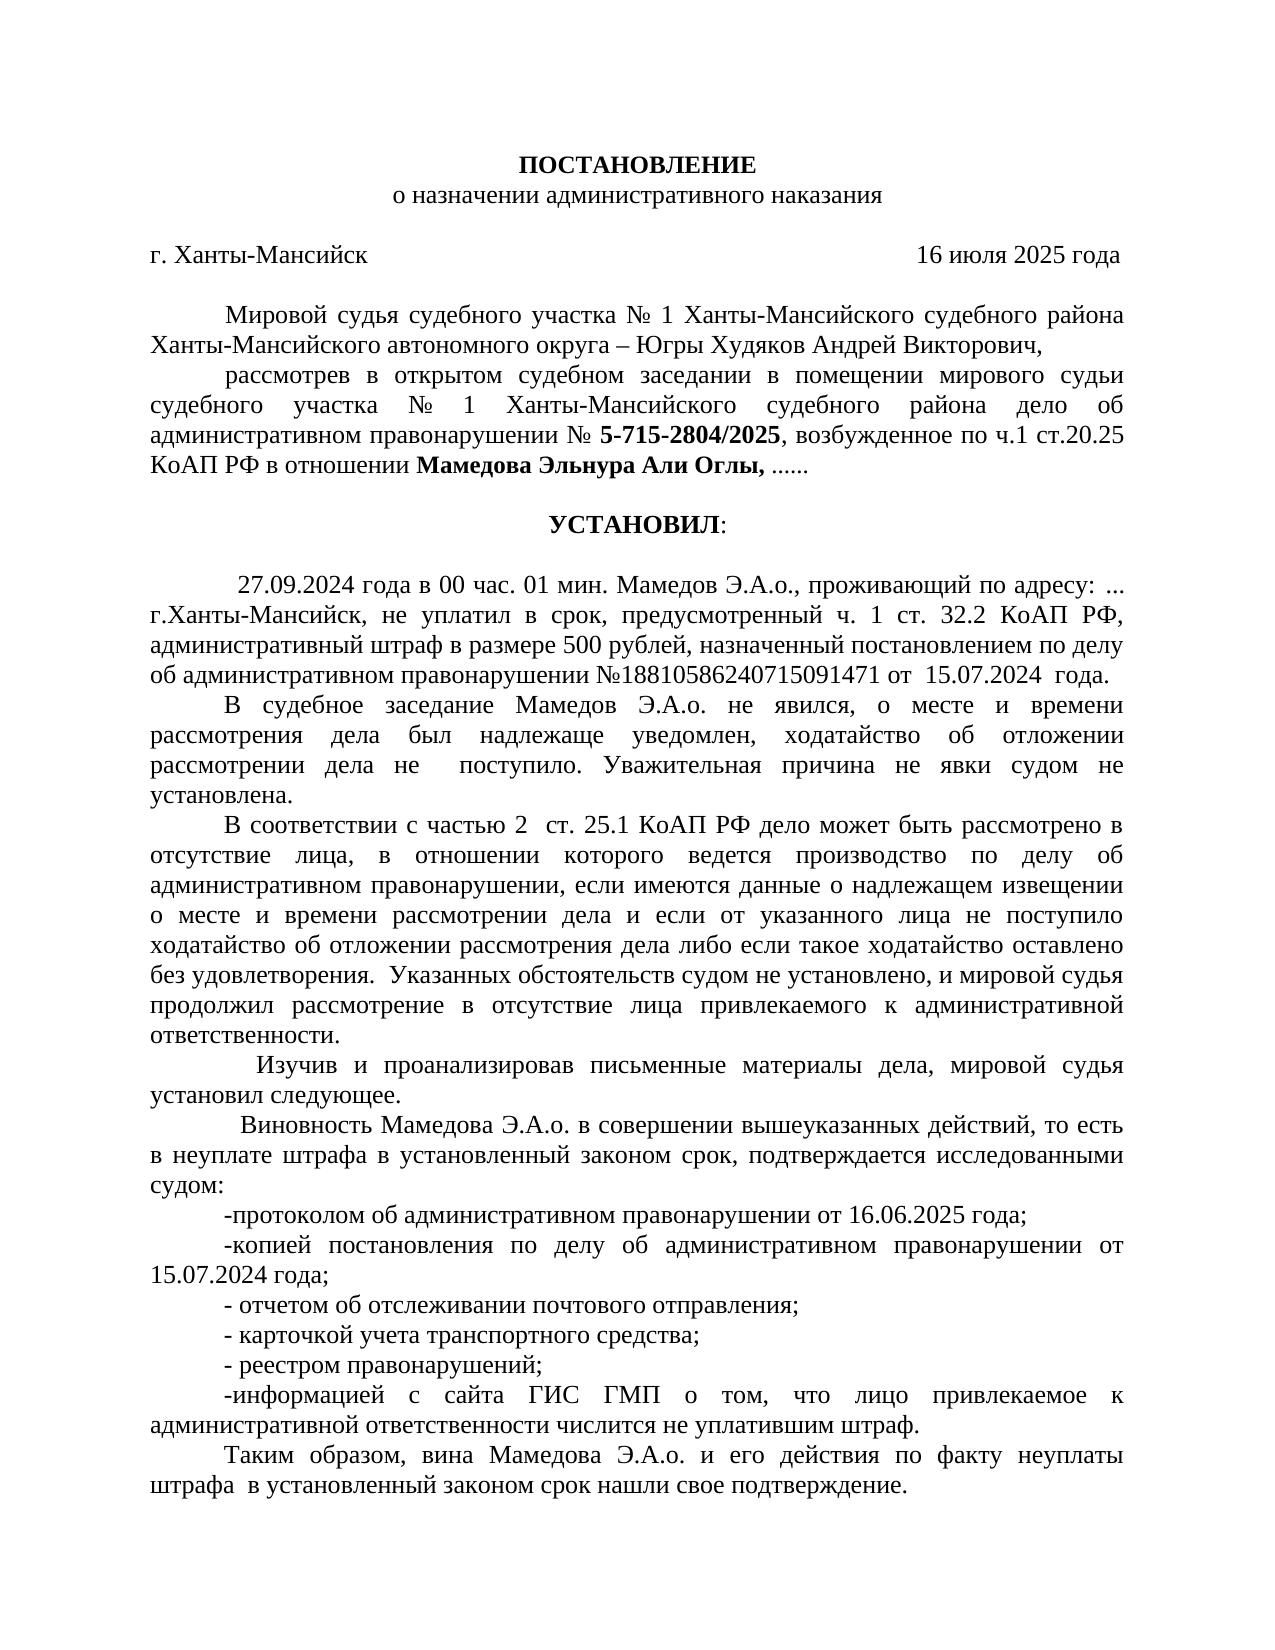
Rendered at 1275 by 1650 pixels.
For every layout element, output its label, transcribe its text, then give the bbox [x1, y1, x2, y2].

text ПОСТАНОВЛЕНИЕ [150, 150, 1125, 179]
text Изучив и проанализировав письменные материалы дела, мировой судья установил следующее. [150, 1049, 1125, 1109]
text 27.09.2024 года в 00 час. 01 мин. Мамедов Э.А.о., проживающий по адресу: ... г.Ханты-Мансийск, не уплатил в срок, предусмотренный ч. 1 ст. 32.2 КоАП РФ, административный штраф в размере 500 рублей, назначенный постановлением по делу об административном правонарушении №18810586240715091471 от 15.07.2024 года. [150, 569, 1125, 689]
text -информацией с сайта ГИС ГМП о том, что лицо привлекаемое к административной ответственности числится не уплатившим штраф. [150, 1379, 1125, 1439]
text -протоколом об административном правонарушении от 16.06.2025 года; [150, 1199, 1125, 1229]
text о назначении административного наказания [150, 179, 1125, 209]
text В соответствии с частью 2 ст. 25.1 КоАП РФ дело может быть рассмотрено в отсутствие лица, в отношении которого ведется производство по делу об административном правонарушении, если имеются данные о надлежащем извещении о месте и времени рассмотрении дела и если от указанного лица не поступило ходатайство об отложении рассмотрения дела либо если такое ходатайство оставлено без удовлетворения. Указанных обстоятельств судом не установлено, и мировой судья продолжил рассмотрение в отсутствие лица привлекаемого к административной ответственности. [150, 809, 1125, 1049]
text - отчетом об отслеживании почтового отправления; [150, 1289, 1125, 1319]
text Виновность Мамедова Э.А.о. в совершении вышеуказанных действий, то есть в неуплате штрафа в установленный законом срок, подтверждается исследованными судом: [150, 1109, 1125, 1199]
text В судебное заседание Мамедов Э.А.о. не явился, о месте и времени рассмотрения дела был надлежаще уведомлен, ходатайство об отложении рассмотрении дела не поступило. Уважительная причина не явки судом не установлена. [150, 689, 1125, 809]
text Таким образом, вина Мамедова Э.А.о. и его действия по факту неуплаты штрафа в установленный законом срок нашли свое подтверждение. [150, 1439, 1125, 1499]
text УСТАНОВИЛ: [150, 509, 1125, 539]
text - карточкой учета транспортного средства; [150, 1319, 1125, 1349]
text г. Ханты-Мансийск 16 июля 2025 года [150, 239, 1125, 269]
text - реестром правонарушений; [150, 1349, 1125, 1379]
text Мировой судья судебного участка № 1 Ханты-Мансийского судебного района Ханты-Мансийского автономного округа – Югры Худяков Андрей Викторович, [150, 299, 1125, 359]
text рассмотрев в открытом судебном заседании в помещении мирового судьи судебного участка № 1 Ханты-Мансийского судебного района дело об административном правонарушении № 5-715-2804/2025, возбужденное по ч.1 ст.20.25 КоАП РФ в отношении Мамедова Эльнура Али Оглы, ...... [150, 359, 1125, 479]
text -копией постановления по делу об административном правонарушении от 15.07.2024 года; [150, 1229, 1125, 1289]
